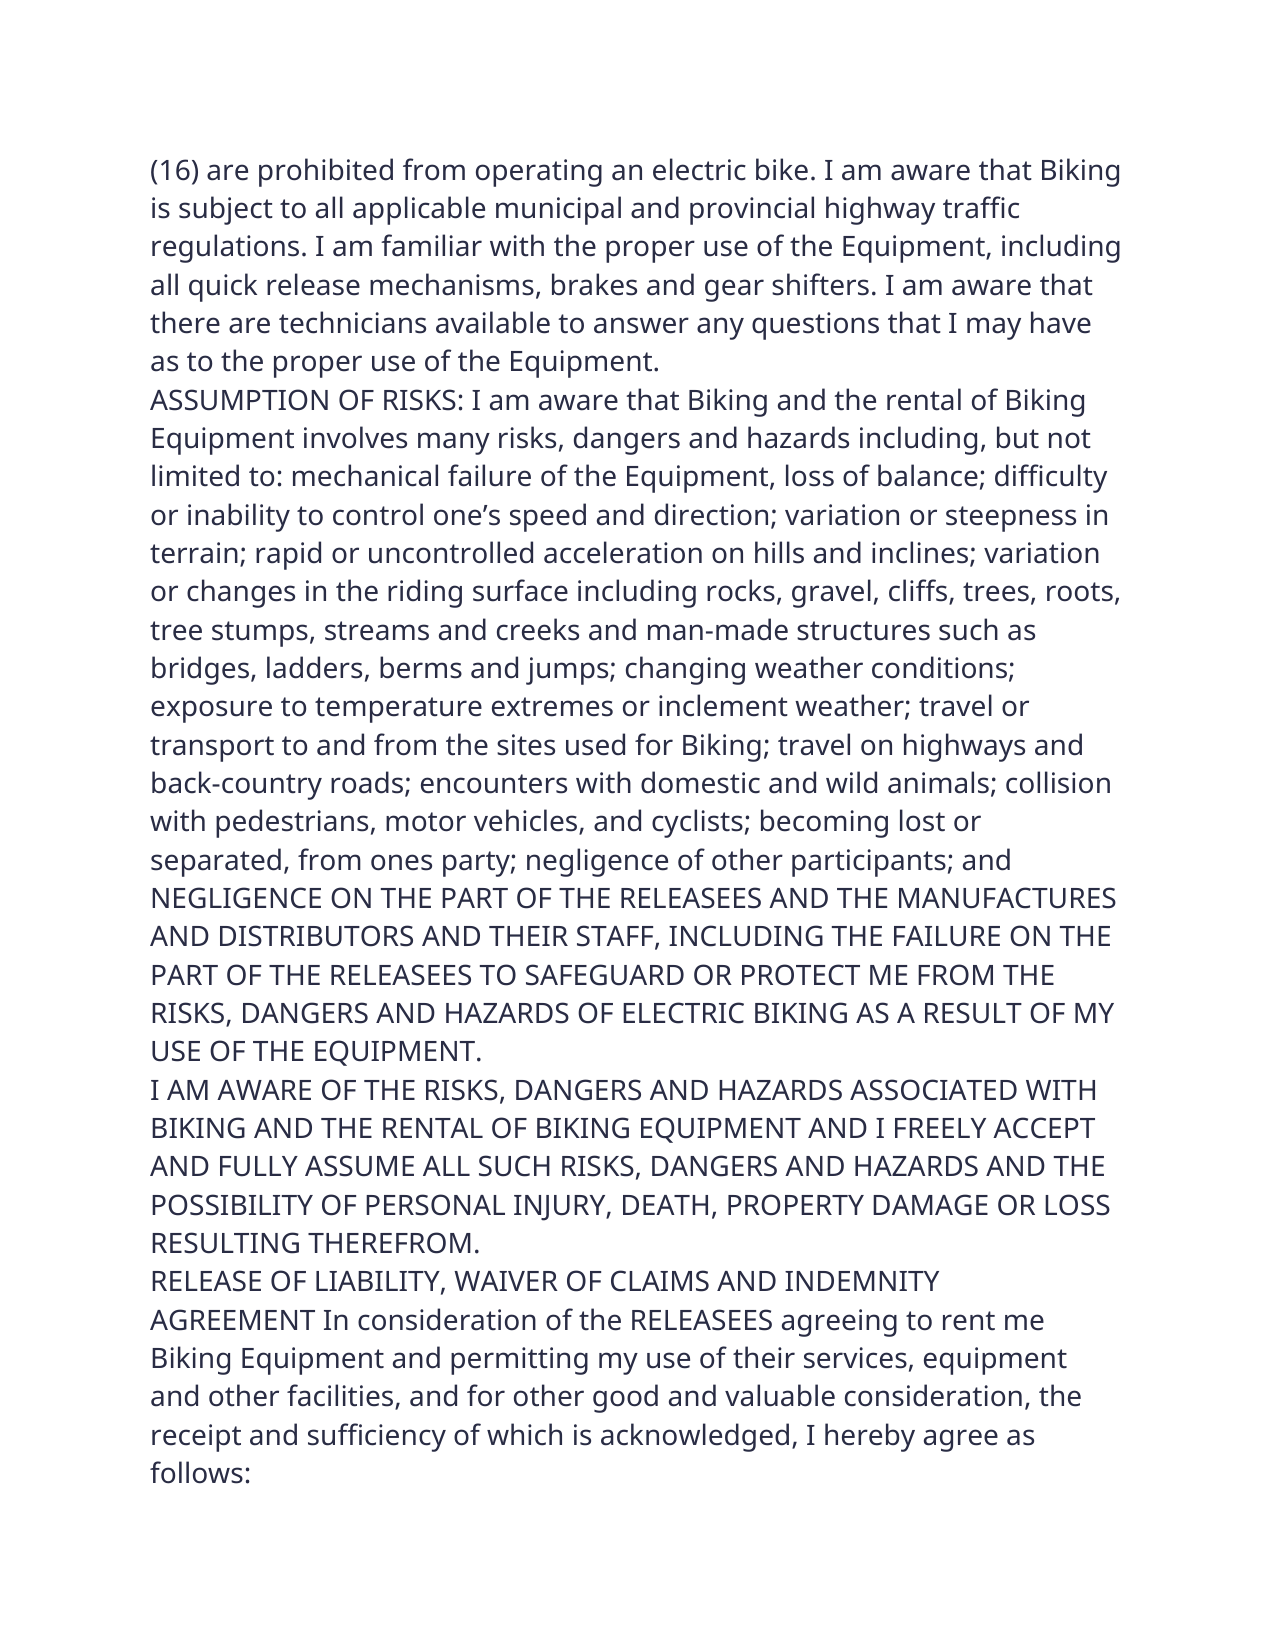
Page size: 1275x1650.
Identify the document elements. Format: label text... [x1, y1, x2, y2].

text ASSUMPTION OF RISKS: I am aware that Biking and the rental of Biking Equipment involves many risks, dangers and hazards including, but not limited to: mechanical failure of the Equipment, loss of balance; difficulty or inability to control one’s speed and direction; variation or steepness in terrain; rapid or uncontrolled acceleration on hills and inclines; variation or changes in the riding surface including rocks, gravel, cliffs, trees, roots, tree stumps, streams and creeks and man-made structures such as bridges, ladders, berms and jumps; changing weather conditions; exposure to temperature extremes or inclement weather; travel or transport to and from the sites used for Biking; travel on highways and back-country roads; encounters with domestic and wild animals; collision with pedestrians, motor vehicles, and cyclists; becoming lost or separated, from ones party; negligence of other participants; and NEGLIGENCE ON THE PART OF THE RELEASEES AND THE MANUFACTURES AND DISTRIBUTORS AND THEIR STAFF, INCLUDING THE FAILURE ON THE PART OF THE RELEASEES TO SAFEGUARD OR PROTECT ME FROM THE RISKS, DANGERS AND HAZARDS OF ELECTRIC BIKING AS A RESULT OF MY USE OF THE EQUIPMENT. [150, 380, 1125, 1070]
text I AM AWARE OF THE RISKS, DANGERS AND HAZARDS ASSOCIATED WITH BIKING AND THE RENTAL OF BIKING EQUIPMENT AND I FREELY ACCEPT AND FULLY ASSUME ALL SUCH RISKS, DANGERS AND HAZARDS AND THE POSSIBILITY OF PERSONAL INJURY, DEATH, PROPERTY DAMAGE OR LOSS RESULTING THEREFROM. [150, 1070, 1125, 1262]
text RELEASE OF LIABILITY, WAIVER OF CLAIMS AND INDEMNITY AGREEMENT In consideration of the RELEASEES agreeing to rent me Biking Equipment and permitting my use of their services, equipment and other facilities, and for other good and valuable consideration, the receipt and sufficiency of which is acknowledged, I hereby agree as follows: [150, 1262, 1125, 1492]
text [150, 150, 1125, 380]
